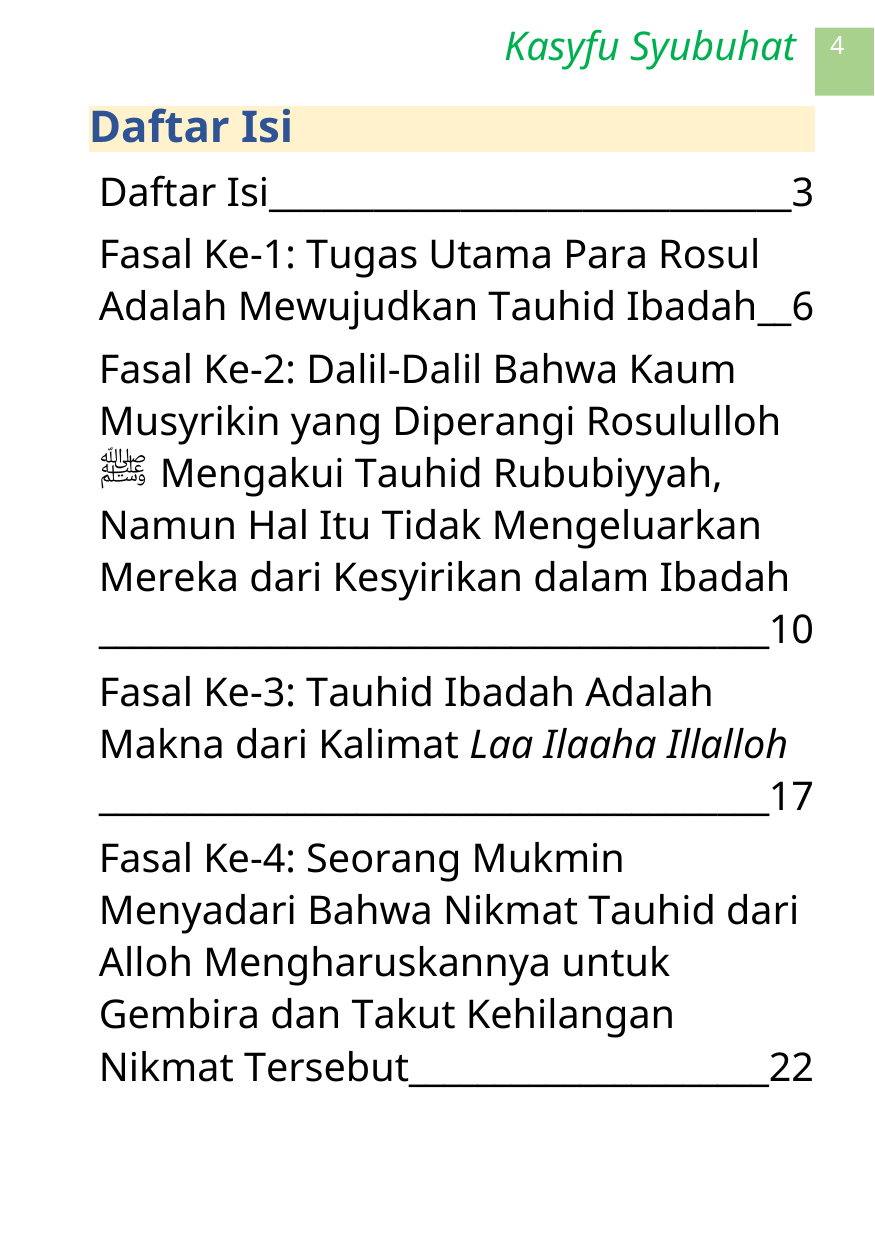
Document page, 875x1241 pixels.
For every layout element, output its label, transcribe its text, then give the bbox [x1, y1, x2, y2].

text Daftar Isi 3 [99, 164, 815, 216]
text Fasal Ke-3: Tauhid Ibadah Adalah Makna dari Kalimat Laa Ilaaha Illalloh 17 [99, 664, 815, 821]
text Fasal Ke-4: Seorang Mukmin Menyadari Bahwa Nikmat Tauhid dari Alloh Mengharuskannya untuk Gembira dan Takut Kehilangan Nikmat Tersebut 22 [99, 831, 815, 1091]
subtitle Daftar Isi [89, 106, 815, 152]
text Fasal Ke-1: Tugas Utama Para Rosul Adalah Mewujudkan Tauhid Ibadah 6 [99, 227, 815, 331]
text Fasal Ke-2: Dalil-Dalil Bahwa Kaum Musyrikin yang Diperangi Rosululloh ﷺ Mengakui Tauhid Rububiyyah, Namun Hal Itu Tidak Mengeluarkan Mereka dari Kesyirikan dalam Ibadah 10 [99, 341, 815, 654]
